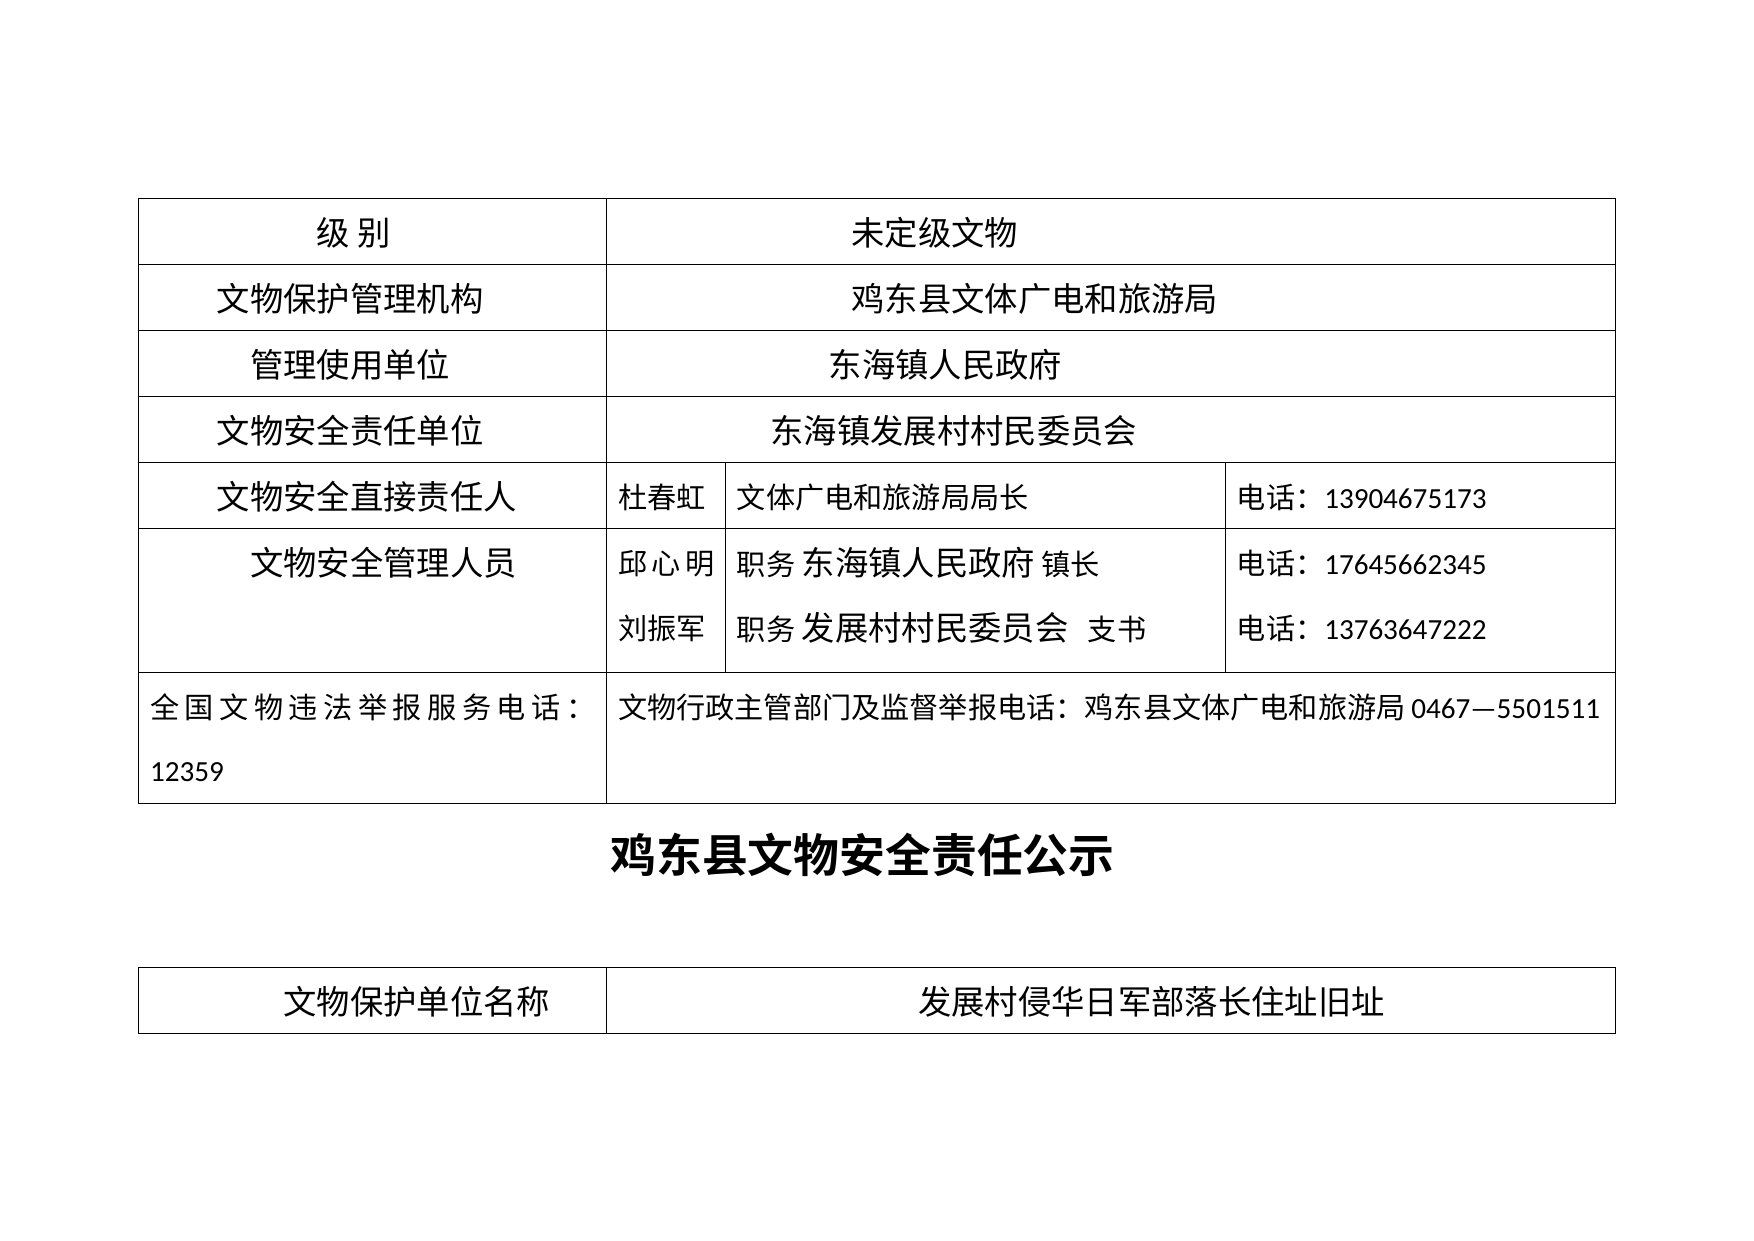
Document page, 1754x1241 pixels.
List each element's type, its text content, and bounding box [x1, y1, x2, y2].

text 鸡东县文物安全责任公示 [150, 804, 1604, 902]
table_cell 文物安全管理人员 [139, 529, 606, 672]
table_header 文物保护单位名称 [139, 968, 606, 1033]
table_cell 未定级文物 [607, 199, 1615, 264]
table_header 发展村侵华日军部落长住址旧址 [607, 968, 1615, 1033]
table_cell 文物安全直接责任人 [139, 463, 606, 528]
table_cell 全国文物违法举报服务电话：12359 [139, 673, 606, 803]
table_cell 文体广电和旅游局局长 [726, 463, 1225, 528]
table_cell 文物行政主管部门及监督举报电话：鸡东县文体广电和旅游局0467—5501511 [607, 673, 1615, 803]
table_cell 东海镇人民政府 [607, 331, 1615, 396]
table_cell 电话：13904675173 [1226, 463, 1615, 528]
table_cell 文物保护管理机构 [139, 265, 606, 330]
table_cell 鸡东县文体广电和旅游局 [607, 265, 1615, 330]
table_cell 邱心明刘振军 [607, 529, 725, 672]
table_cell 管理使用单位 [139, 331, 606, 396]
table_cell 级 别 [139, 199, 606, 264]
table_cell 职务 东海镇人民政府 镇长 职务 发展村村民委员会 支书 [726, 529, 1225, 672]
table_cell 东海镇发展村村民委员会 [607, 397, 1615, 462]
table_cell 电话：17645662345 电话：13763647222 [1226, 529, 1615, 672]
table_cell 杜春虹 [607, 463, 725, 528]
table_cell 文物安全责任单位 [139, 397, 606, 462]
